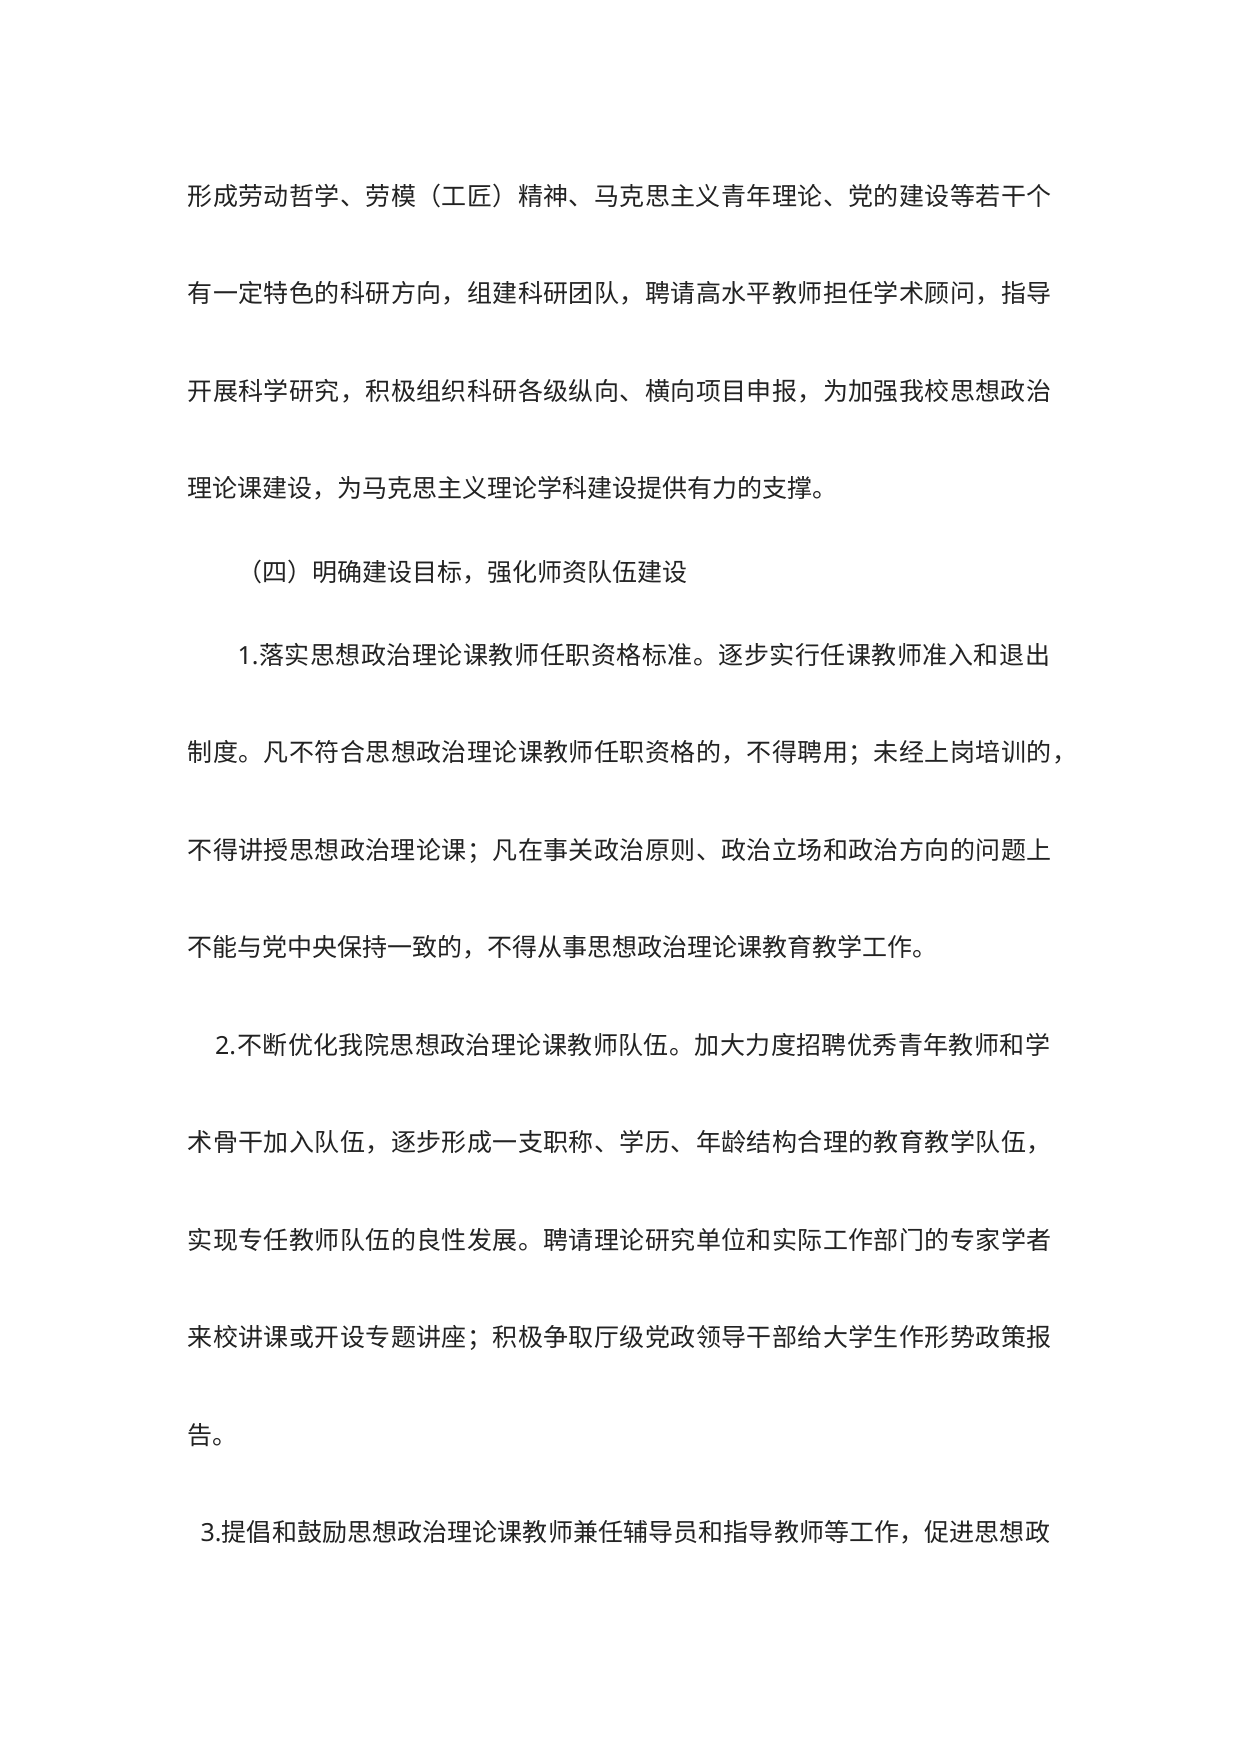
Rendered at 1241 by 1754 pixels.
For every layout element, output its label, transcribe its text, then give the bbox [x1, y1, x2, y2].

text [187, 162, 1053, 519]
text （四）明确建设目标，强化师资队伍建设 [187, 538, 1053, 603]
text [187, 621, 1053, 1563]
